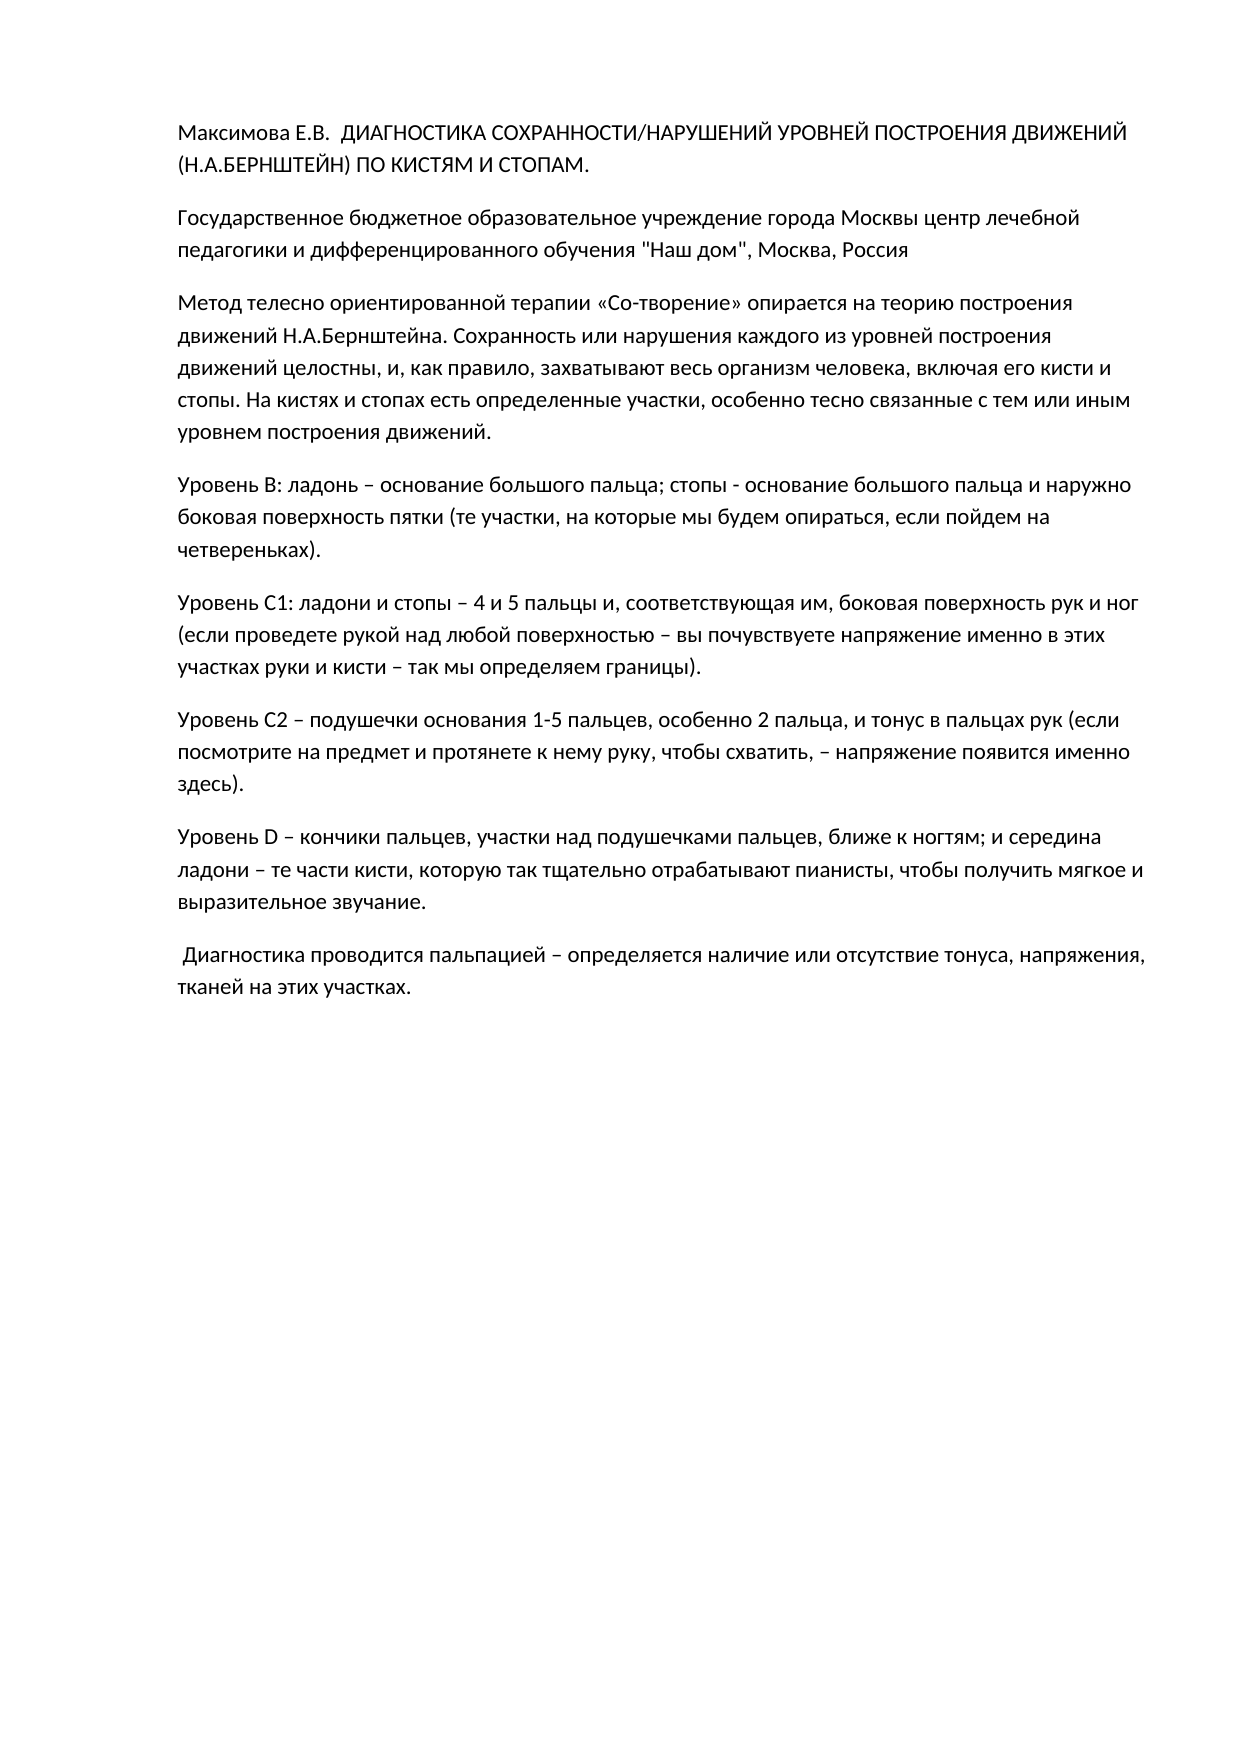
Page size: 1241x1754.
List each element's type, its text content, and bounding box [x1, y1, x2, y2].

text Уровень С1: ладони и стопы – 4 и 5 пальцы и, соответствующая им, боковая поверхность рук и ног (если проведете рукой над любой поверхностью – вы почувствуете напряжение именно в этих участках руки и кисти – так мы определяем границы). [177, 588, 1152, 680]
text Максимова Е.В. ДИАГНОСТИКА СОХРАННОСТИ/НАРУШЕНИЙ УРОВНЕЙ ПОСТРОЕНИЯ ДВИЖЕНИЙ (Н.А.БЕРНШТЕЙН) ПО КИСТЯМ И СТОПАМ. [177, 118, 1152, 178]
text Государственное бюджетное образовательное учреждение города Москвы центр лечебной педагогики и дифференцированного обучения "Наш дом", Москва, Россия [177, 203, 1152, 263]
text Метод телесно ориентированной терапии «Со-творение» опирается на теорию построения движений Н.А.Бернштейна. Сохранность или нарушения каждого из уровней построения движений целостны, и, как правило, захватывают весь организм человека, включая его кисти и стопы. На кистях и стопах есть определенные участки, особенно тесно связанные с тем или иным уровнем построения движений. [177, 288, 1152, 445]
text Уровень D – кончики пальцев, участки над подушечками пальцев, ближе к ногтям; и середина ладони – те части кисти, которую так тщательно отрабатывают пианисты, чтобы получить мягкое и выразительное звучание. [177, 822, 1152, 915]
text Диагностика проводится пальпацией – определяется наличие или отсутствие тонуса, напряжения, тканей на этих участках. [177, 940, 1152, 1000]
text Уровень В: ладонь – основание большого пальца; стопы - основание большого пальца и наружно боковая поверхность пятки (те участки, на которые мы будем опираться, если пойдем на четвереньках). [177, 470, 1152, 563]
text Уровень С2 – подушечки основания 1-5 пальцев, особенно 2 пальца, и тонус в пальцах рук (если посмотрите на предмет и протянете к нему руку, чтобы схватить, – напряжение появится именно здесь). [177, 705, 1152, 797]
